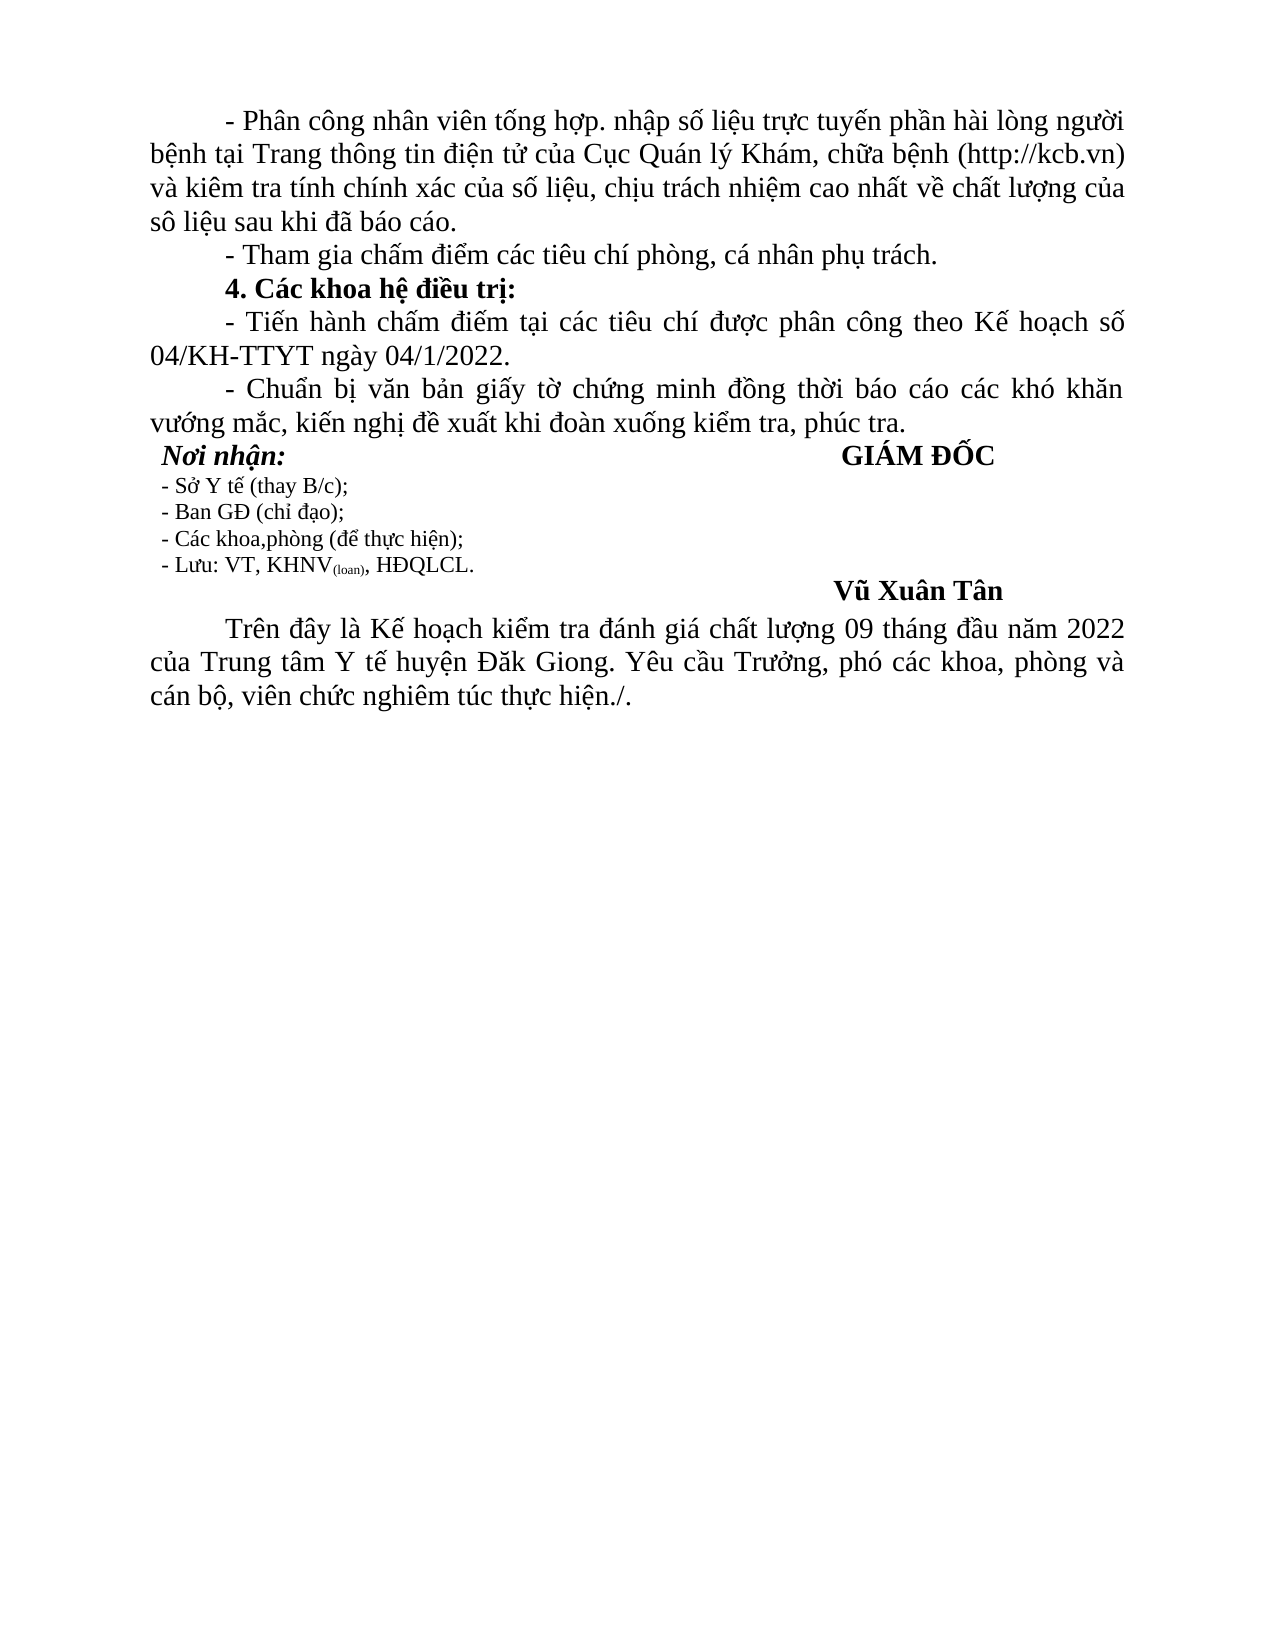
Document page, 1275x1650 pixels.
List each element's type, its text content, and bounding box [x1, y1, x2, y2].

table_header GIÁM ĐỐC Vũ Xuân Tân [604, 439, 1157, 611]
text Trên đây là Kế hoạch kiểm tra đánh giá chất lượng 09 tháng đầu năm 2022 của Trung tâm Y tế huyện Đăk Giong. Yêu cầu Trưởng, phó các khoa, phòng và cán bộ, viên chức nghiêm túc thực hiện./. [150, 611, 1125, 712]
text 4. Các khoa hệ điều trị: [150, 271, 1125, 304]
text - Tiến hành chấm điếm tại các tiêu chí được phân công theo Kế hoạch số 04/KH-TTYT ngày 04/1/2022. [150, 304, 1125, 371]
text - Chuẩn bị văn bản giấy tờ chứng minh đồng thời báo cáo các khó khăn vướng mắc, kiến nghị đề xuất khi đoàn xuống kiểm tra, phúc tra. [150, 371, 1125, 438]
text - Phân công nhân viên tống hợp. nhập số liệu trực tuyến phần hài lòng người bệnh tại Trang thông tin điện tử của Cục Quán lý Khám, chữa bệnh (http://kcb.vn) và kiêm tra tính chính xác của số liệu, chịu trách nhiệm cao nhất về chất lượng của sô liệu sau khi đã báo cáo. [150, 103, 1125, 237]
text - Tham gia chấm điểm các tiêu chí phòng, cá nhân phụ trách. [150, 237, 1125, 271]
table_header Nơi nhận: - Sở Y tế (thay B/c); - Ban GĐ (chỉ đạo); - Các khoa,phòng (để thực hiện); - Lưu: VT, KHNV(loan), HĐQLCL. [150, 439, 604, 611]
